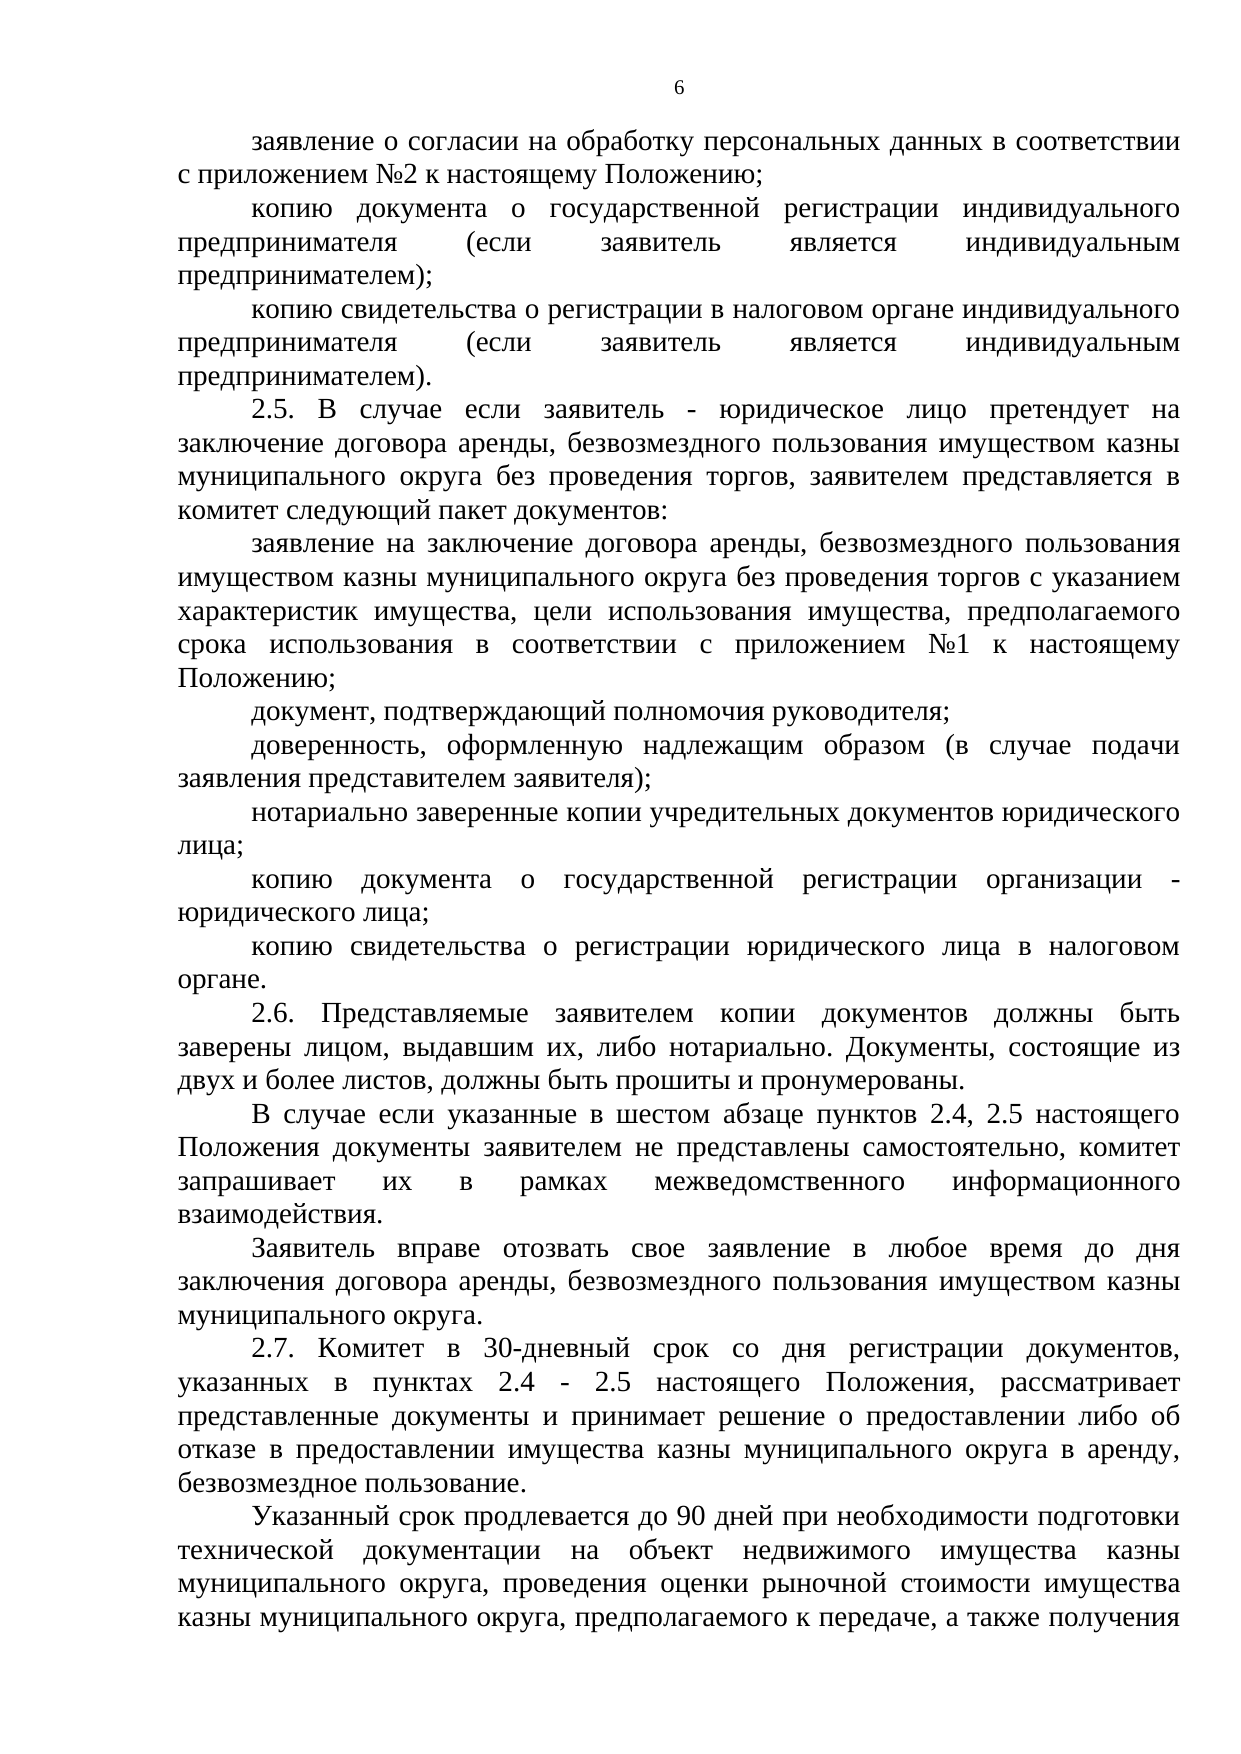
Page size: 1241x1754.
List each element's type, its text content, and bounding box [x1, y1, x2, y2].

text В случае если указанные в шестом абзаце пунктов 2.4, 2.5 настоящего Положения документы заявителем не представлены самостоятельно, комитет запрашивает их в рамках межведомственного информационного взаимодействия. [177, 1096, 1181, 1230]
text копию документа о государственной регистрации индивидуального предпринимателя (если заявитель является индивидуальным предпринимателем); [177, 190, 1181, 291]
text нотариально заверенные копии учредительных документов юридического лица; [177, 794, 1181, 861]
text 2.6. Представляемые заявителем копии документов должны быть заверены лицом, выдавшим их, либо нотариально. Документы, состоящие из двух и более листов, должны быть прошиты и пронумерованы. [177, 995, 1181, 1096]
text копию свидетельства о регистрации юридического лица в налоговом органе. [177, 928, 1181, 995]
text заявление о согласии на обработку персональных данных в соответствии с приложением №2 к настоящему Положению; [177, 123, 1181, 190]
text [177, 1498, 1181, 1632]
text копию свидетельства о регистрации в налоговом органе индивидуального предпринимателя (если заявитель является индивидуальным предпринимателем). [177, 291, 1181, 391]
text копию документа о государственной регистрации организации - юридического лица; [177, 861, 1181, 928]
text доверенность, оформленную надлежащим образом (в случае подачи заявления представителем заявителя); [177, 727, 1181, 794]
text Заявитель вправе отозвать свое заявление в любое время до дня заключения договора аренды, безвозмездного пользования имуществом казны муниципального округа. [177, 1230, 1181, 1331]
text документ, подтверждающий полномочия руководителя; [177, 693, 1181, 727]
text заявление на заключение договора аренды, безвозмездного пользования имуществом казны муниципального округа без проведения торгов с указанием характеристик имущества, цели использования имущества, предполагаемого срока использования в соответствии с приложением №1 к настоящему Положению; [177, 526, 1181, 693]
text 2.5. В случае если заявитель - юридическое лицо претендует на заключение договора аренды, безвозмездного пользования имуществом казны муниципального округа без проведения торгов, заявителем представляется в комитет следующий пакет документов: [177, 391, 1181, 526]
text 2.7. Комитет в 30-дневный срок со дня регистрации документов, указанных в пунктах 2.4 - 2.5 настоящего Положения, рассматривает представленные документы и принимает решение о предоставлении либо об отказе в предоставлении имущества казны муниципального округа в аренду, безвозмездное пользование. [177, 1331, 1181, 1498]
